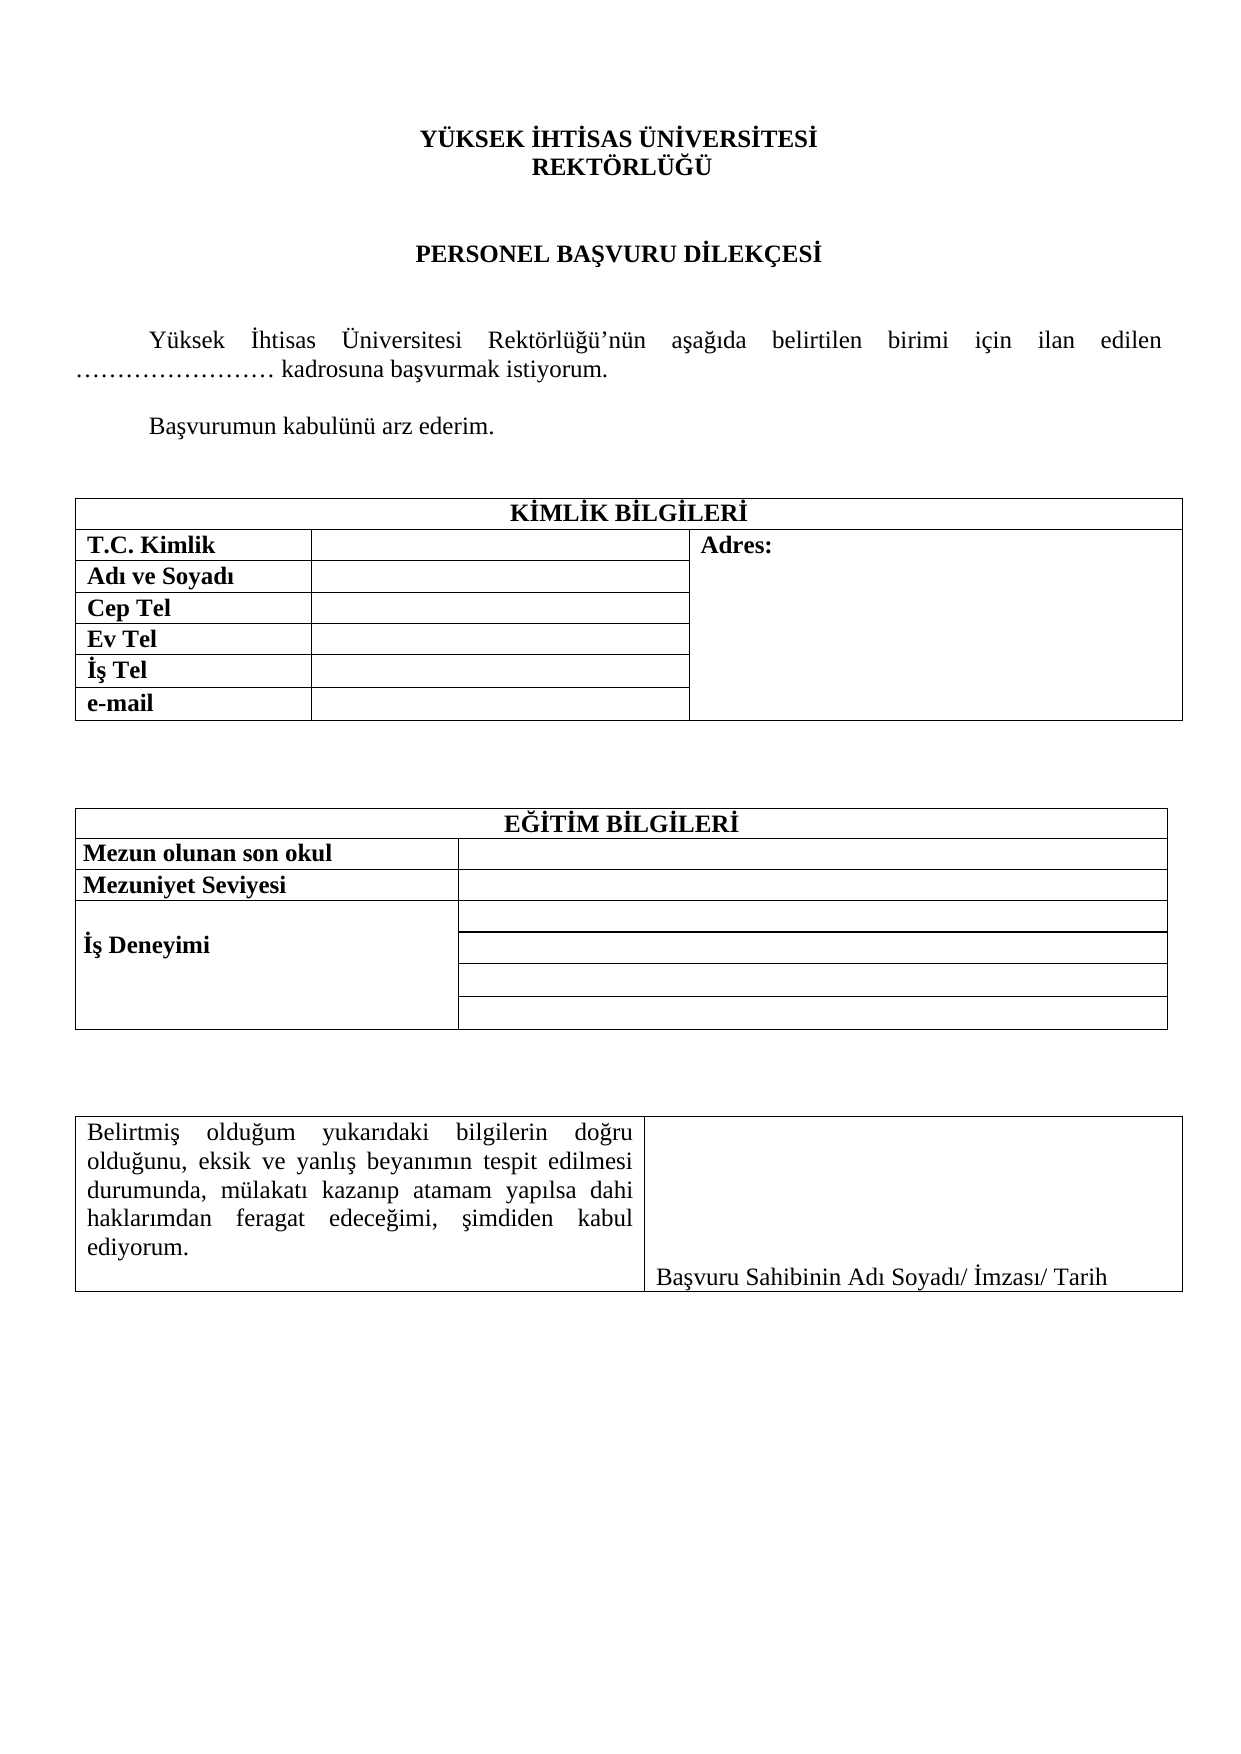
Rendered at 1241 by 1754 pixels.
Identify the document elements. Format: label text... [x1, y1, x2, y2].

table_cell [459, 870, 1167, 900]
text PERSONEL BAŞVURU DİLEKÇESİ [75, 239, 1162, 267]
table_cell [312, 688, 689, 720]
table_cell e-mail [76, 688, 311, 720]
table_cell İş Deneyimi [76, 901, 458, 1029]
table_cell [459, 839, 1167, 869]
table_header Belirtmiş olduğum yukarıdaki bilgilerin doğru olduğunu, eksik ve yanlış beyanımın tespit edilmesi durumunda, mülakatı kazanıp atamam yapılsa dahi haklarımdan feragat edeceğimi, şimdiden kabul ediyorum. [76, 1117, 644, 1291]
table_cell Mezun olunan son okul [76, 839, 458, 869]
table_cell [459, 997, 1167, 1029]
text Yüksek İhtisas Üniversitesi Rektörlüğü’nün aşağıda belirtilen birimi için ilan edilen …………………… kadrosuna başvurmak istiyorum. [75, 325, 1162, 382]
table_cell [459, 933, 1167, 963]
table_cell İş Tel [76, 655, 311, 687]
table_cell [459, 901, 1167, 931]
table_cell Ev Tel [76, 624, 311, 654]
table_cell Mezuniyet Seviyesi [76, 870, 458, 900]
table_header Başvuru Sahibinin Adı Soyadı/ İmzası/ Tarih [645, 1117, 1182, 1291]
table_cell [312, 593, 689, 623]
table_cell Cep Tel [76, 593, 311, 623]
table_header EĞİTİM BİLGİLERİ [76, 809, 1167, 837]
table_cell [312, 561, 689, 592]
table_cell T.C. Kimlik [76, 530, 311, 560]
text Başvurumun kabulünü arz ederim. [75, 411, 1162, 440]
table_cell [312, 530, 689, 560]
table_cell [312, 655, 689, 687]
table_cell [459, 964, 1167, 996]
table_header KİMLİK BİLGİLERİ [76, 499, 1182, 529]
table_cell [312, 624, 689, 654]
table_cell Adı ve Soyadı [76, 561, 311, 592]
text YÜKSEK İHTİSAS ÜNİVERSİTESİ REKTÖRLÜĞÜ [75, 124, 1162, 181]
table_cell Adres: [690, 530, 1182, 720]
